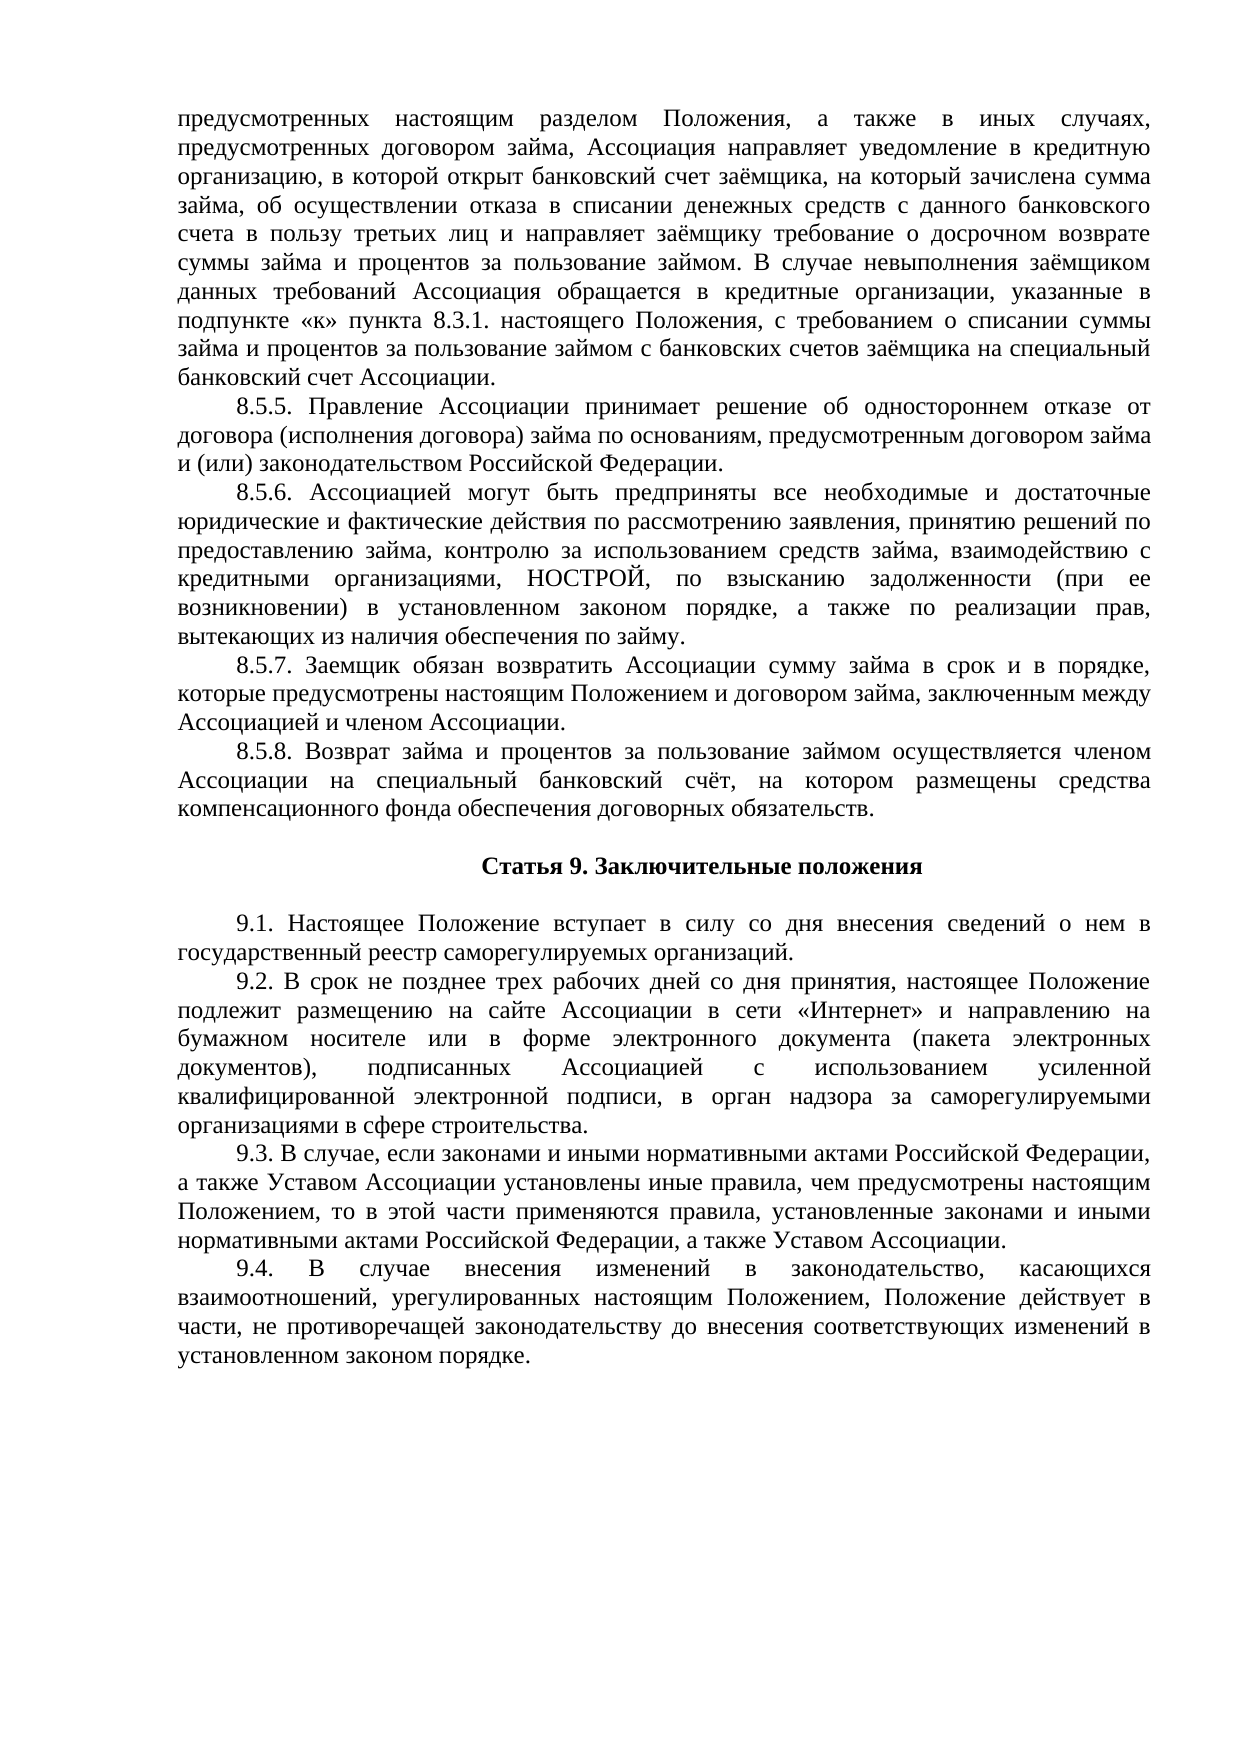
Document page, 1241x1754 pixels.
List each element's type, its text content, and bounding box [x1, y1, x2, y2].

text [177, 103, 1152, 391]
text 9.1. Настоящее Положение вступает в силу со дня внесения сведений о нем в государственный реестр саморегулируемых организаций. [177, 908, 1152, 966]
text 8.5.6. Ассоциацией могут быть предприняты все необходимые и достаточные юридические и фактические действия по рассмотрению заявления, принятию решений по предоставлению займа, контролю за использованием средств займа, взаимодействию с кредитными организациями, НОСТРОЙ, по взысканию задолженности (при ее возникновении) в установленном законом порядке, а также по реализации прав, вытекающих из наличия обеспечения по займу. [177, 477, 1152, 650]
text 8.5.7. Заемщик обязан возвратить Ассоциации сумму займа в срок и в порядке, которые предусмотрены настоящим Положением и договором займа, заключенным между Ассоциацией и членом Ассоциации. [177, 650, 1152, 736]
text 8.5.8. Возврат займа и процентов за пользование займом осуществляется членом Ассоциации на специальный банковский счёт, на котором размещены средства компенсационного фонда обеспечения договорных обязательств. [177, 736, 1152, 822]
text 9.3. В случае, если законами и иными нормативными актами Российской Федерации, а также Уставом Ассоциации установлены иные правила, чем предусмотрены настоящим Положением, то в этой части применяются правила, установленные законами и иными нормативными актами Российской Федерации, а также Уставом Ассоциации. [177, 1138, 1152, 1253]
text Статья 9. Заключительные положения [252, 851, 1152, 880]
text 9.2. В срок не позднее трех рабочих дней со дня принятия, настоящее Положение подлежит размещению на сайте Ассоциации в сети «Интернет» и направлению на бумажном носителе или в форме электронного документа (пакета электронных документов), подписанных Ассоциацией с использованием усиленной квалифицированной электронной подписи, в орган надзора за саморегулируемыми организациями в сфере строительства. [177, 966, 1152, 1138]
text 8.5.5. Правление Ассоциации принимает решение об одностороннем отказе от договора (исполнения договора) займа по основаниям, предусмотренным договором займа и (или) законодательством Российской Федерации. [177, 391, 1152, 477]
text 9.4. В случае внесения изменений в законодательство, касающихся взаимоотношений, урегулированных настоящим Положением, Положение действует в части, не противоречащей законодательству до внесения соответствующих изменений в установленном законом порядке. [177, 1253, 1152, 1368]
